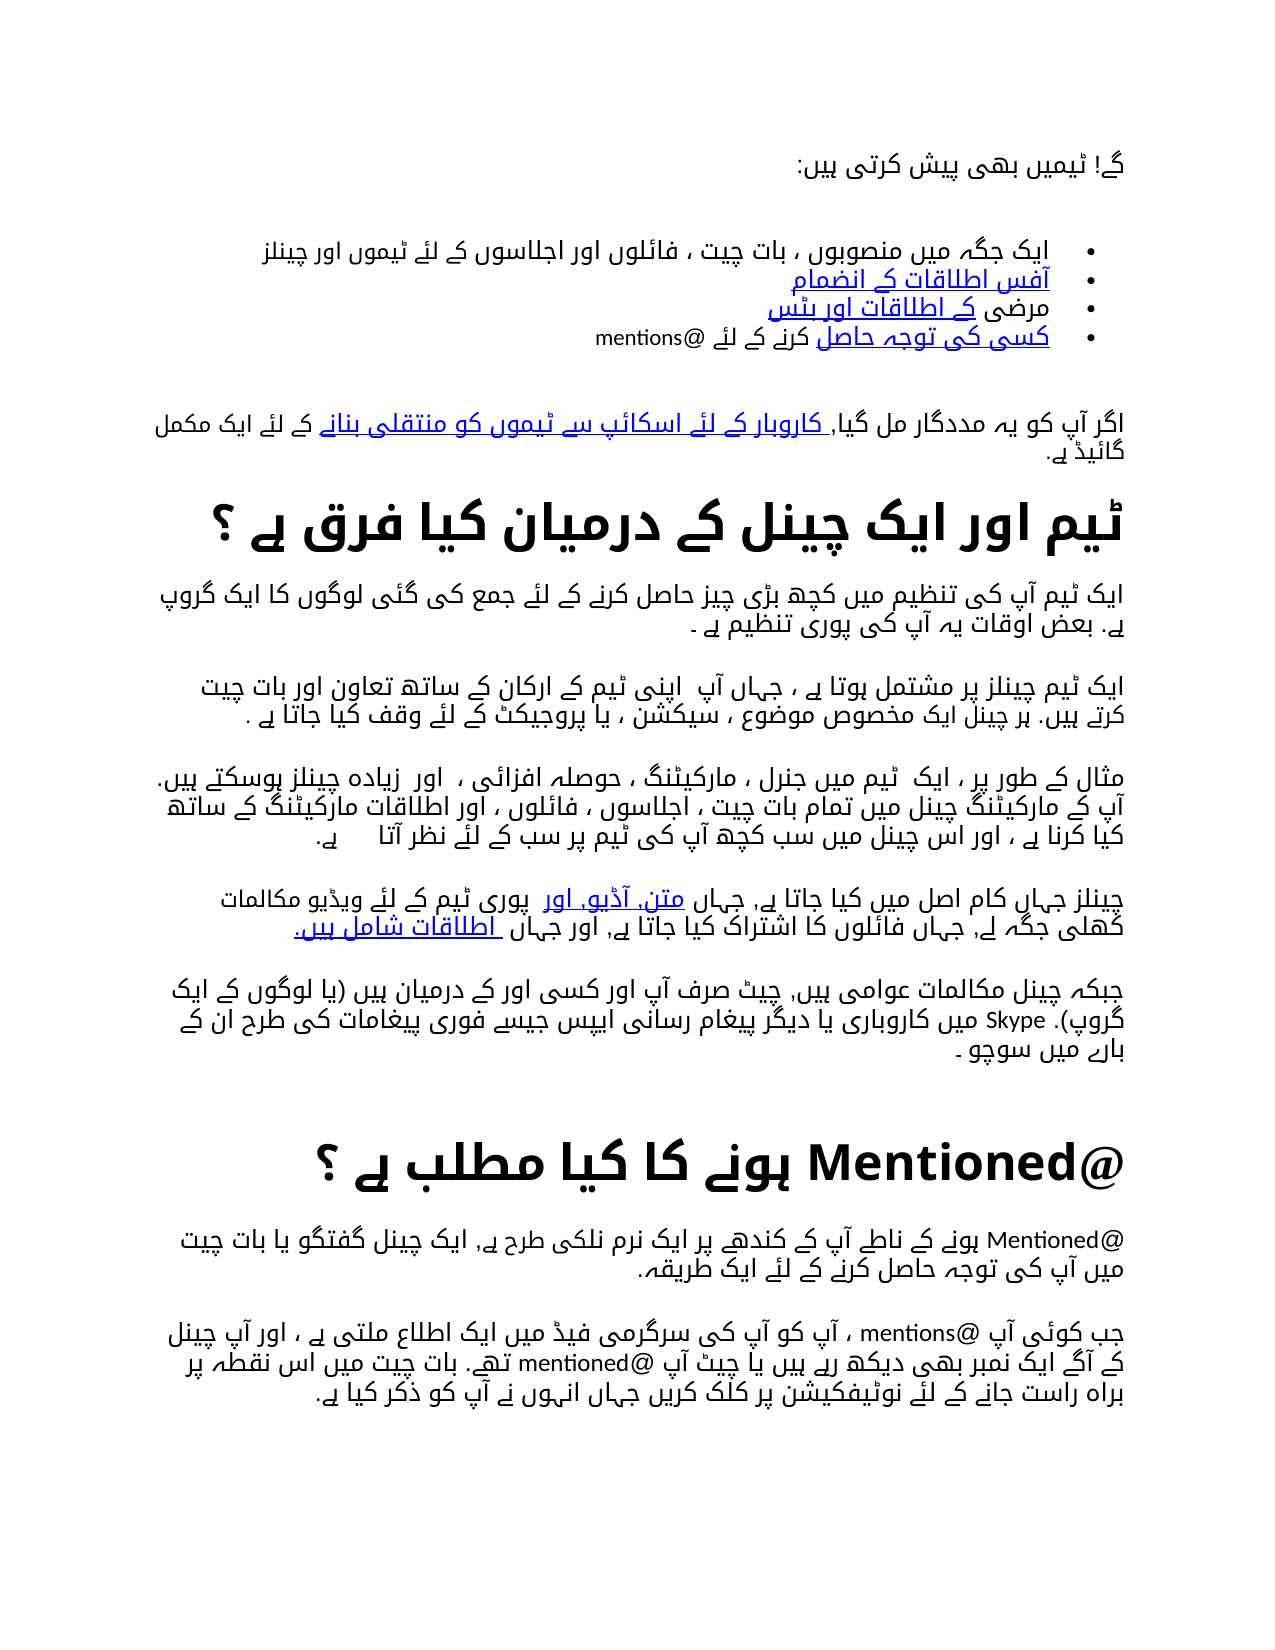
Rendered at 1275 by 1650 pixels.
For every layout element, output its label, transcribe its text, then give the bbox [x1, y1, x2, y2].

subtitle @Mentioned ہونے کا کیا مطلب ہے ؟ [150, 1126, 1125, 1194]
text ایک ٹیم چینلز پر مشتمل ہوتا ہے ، جہاں آپ اپنی ٹیم کے ارکان کے ساتھ تعاون اور بات چیت کرتے ہیں. ہر چینل ایک مخصوص موضوع ، سیکشن ، یا پروجیکٹ کے لئے وقف کیا جاتا ہے . [150, 672, 1125, 729]
text چینلز جہاں کام اصل میں کیا جاتا ہے, جہاں متن, آڈیو, اور پوری ٹیم کے لئے ویڈیو مکالمات کھلی جگہ لے, جہاں فائلوں کا اشتراک کیا جاتا ہے, اور جہاں اطلاقات شامل ہیں. [150, 884, 1125, 941]
list مرضی کے اطلاقات اور بٹس [150, 293, 1087, 322]
text مثال کے طور پر ، ایک ٹیم میں جنرل ، مارکیٹنگ ، حوصلہ افزائی ، اور زیادہ چینلز ہوسکتے ہیں. آپ کے مارکیٹنگ چینل میں تمام بات چیت ، اجلاسوں ، فائلوں ، اور اطلاقات مارکیٹنگ کے ساتھ کیا کرنا ہے ، اور اس چینل میں سب کچھ آپ کی ٹیم پر سب کے لئے نظر آتا ہے. [150, 763, 1125, 849]
text اگر آپ کو یہ مددگار مل گیا, کاروبار کے لئے اسکائپ سے ٹیموں کو منتقلی بنانے کے لئے ایک مکمل گائیڈ ہے. [150, 381, 1125, 464]
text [150, 150, 1125, 207]
text جب کوئی آپ @mentions ، آپ کو آپ کی سرگرمی فیڈ میں ایک اطلاع ملتی ہے ، اور آپ چینل کے آگے ایک نمبر بھی دیکھ رہے ہیں یا چیٹ آپ @mentioned تھے. بات چیت میں اس نقطہ پر براہ راست جانے کے لئے نوٹیفکیشن پر کلک کریں جہاں انہوں نے آپ کو ذکر کیا ہے. [150, 1317, 1125, 1407]
text ایک ٹیم آپ کی تنظیم میں کچھ بڑی چیز حاصل کرنے کے لئے جمع کی گئی لوگوں کا ایک گروپ ہے. بعض اوقات یہ آپ کی پوری تنظیم ہے ۔ [150, 580, 1125, 638]
text جبکہ چینل مکالمات عوامی ہیں, چیٹ صرف آپ اور کسی اور کے درمیان ہیں (یا لوگوں کے ایک گروپ). Skype میں کاروباری یا دیگر پیغام رسانی ایپس جیسے فوری پیغامات کی طرح ان کے بارے میں سوچو ۔ [150, 975, 1125, 1063]
list آفس اطلاقات کے انضمام [150, 265, 1087, 293]
subtitle ٹیم اور ایک چینل کے درمیان کیا فرق ہے ؟ [150, 493, 1125, 551]
list ایک جگہ میں منصوبوں ، بات چیت ، فائلوں اور اجلاسوں کے لئے ٹیموں اور چینلز [150, 236, 1087, 265]
text @Mentioned ہونے کے ناطے آپ کے کندھے پر ایک نرم نلکی طرح ہے, ایک چینل گفتگو یا بات چیت میں آپ کی توجہ حاصل کرنے کے لئے ایک طریقہ. [150, 1224, 1125, 1283]
list کسی کی توجہ حاصل کرنے کے لئے @mentions [150, 322, 1087, 351]
